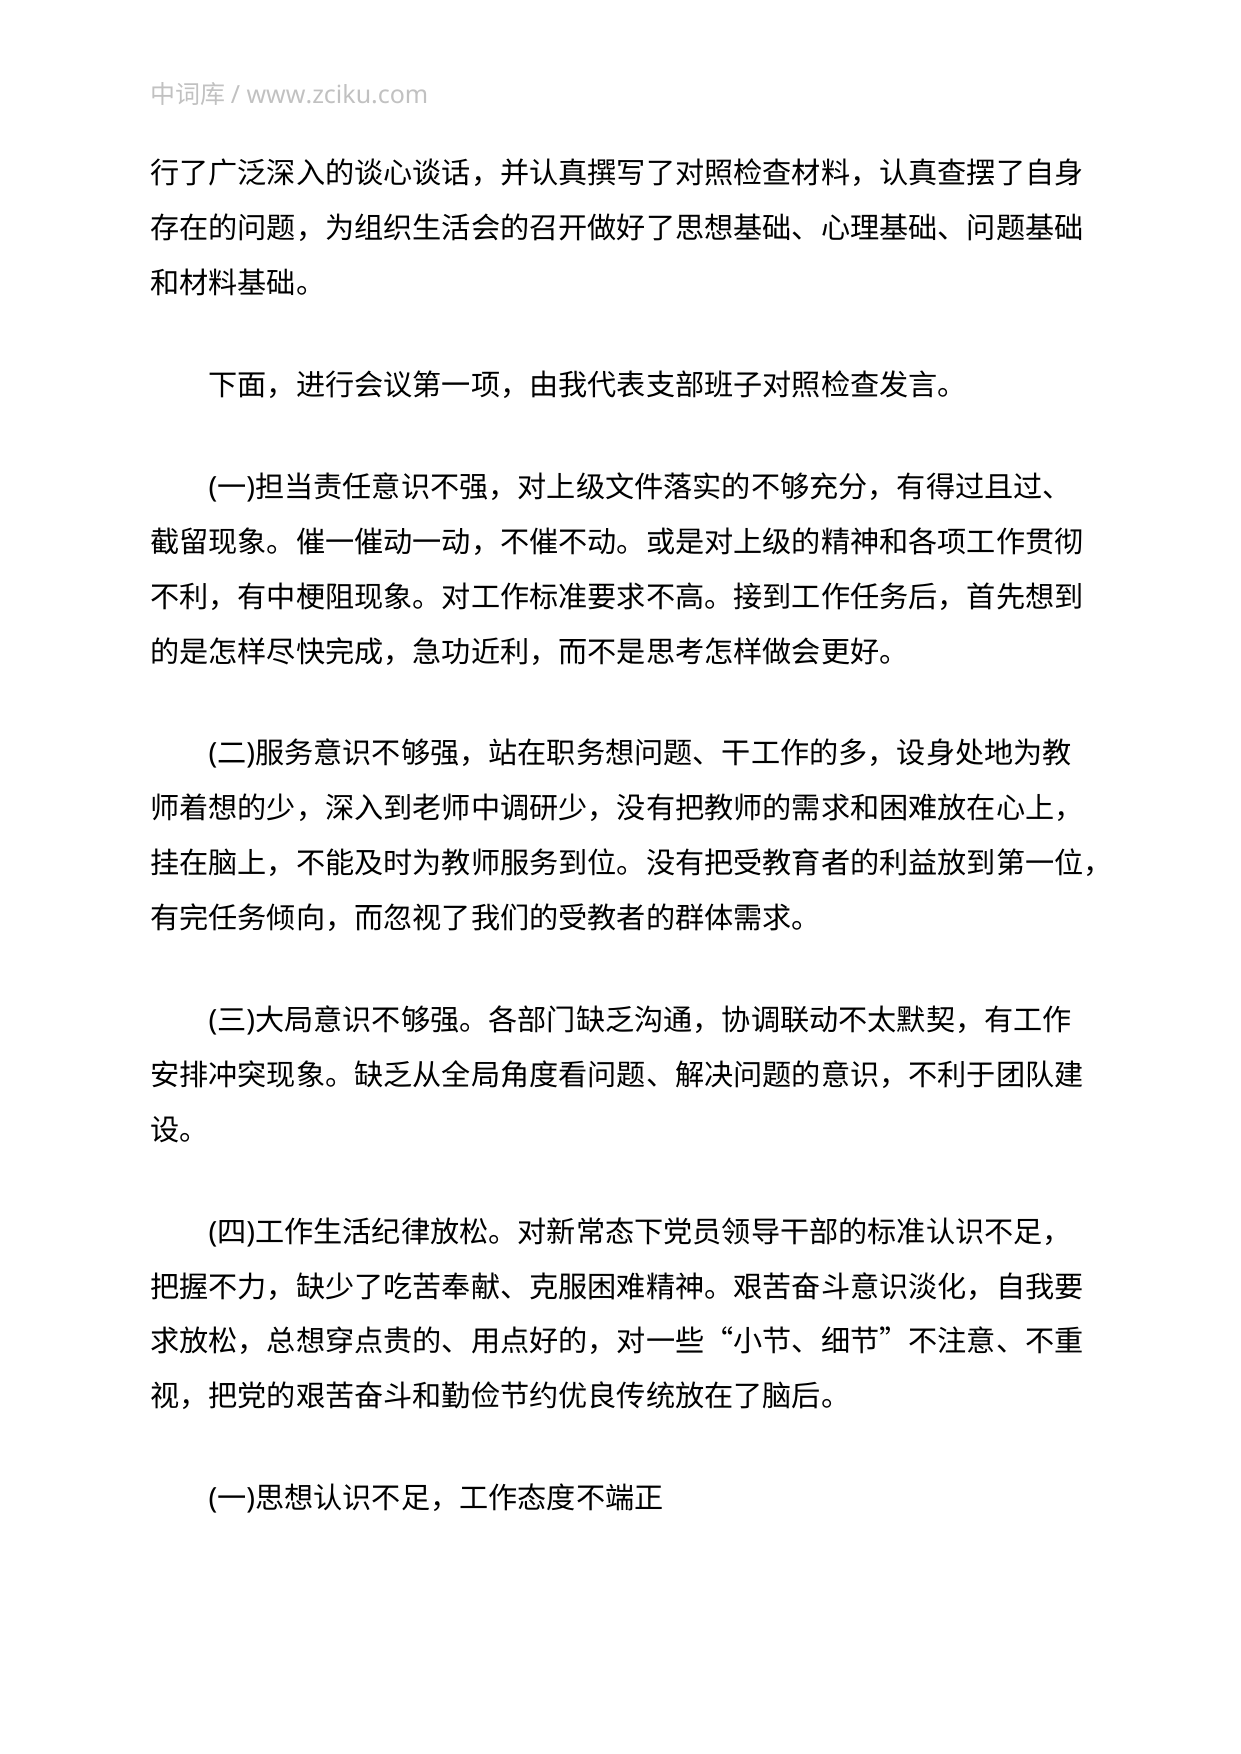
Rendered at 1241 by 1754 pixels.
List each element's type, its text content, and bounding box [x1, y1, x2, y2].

text (一)思想认识不足，工作态度不端正 [150, 1475, 1090, 1517]
text 下面，进行会议第一项，由我代表支部班子对照检查发言。 [150, 362, 1090, 404]
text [150, 150, 1090, 302]
text (一)担当责任意识不强，对上级文件落实的不够充分，有得过且过、截留现象。催一催动一动，不催不动。或是对上级的精神和各项工作贯彻不利，有中梗阻现象。对工作标准要求不高。接到工作任务后，首先想到的是怎样尽快完成，急功近利，而不是思考怎样做会更好。 [150, 463, 1090, 670]
text (二)服务意识不够强，站在职务想问题、干工作的多，设身处地为教师着想的少，深入到老师中调研少，没有把教师的需求和困难放在心上，挂在脑上，不能及时为教师服务到位。没有把受教育者的利益放到第一位，有完任务倾向，而忽视了我们的受教者的群体需求。 [150, 730, 1090, 937]
text (四)工作生活纪律放松。对新常态下党员领导干部的标准认识不足，把握不力，缺少了吃苦奉献、克服困难精神。艰苦奋斗意识淡化，自我要求放松，总想穿点贵的、用点好的，对一些“小节、细节”不注意、不重视，把党的艰苦奋斗和勤俭节约优良传统放在了脑后。 [150, 1208, 1090, 1415]
text (三)大局意识不够强。各部门缺乏沟通，协调联动不太默契，有工作安排冲突现象。缺乏从全局角度看问题、解决问题的意识，不利于团队建设。 [150, 996, 1090, 1149]
